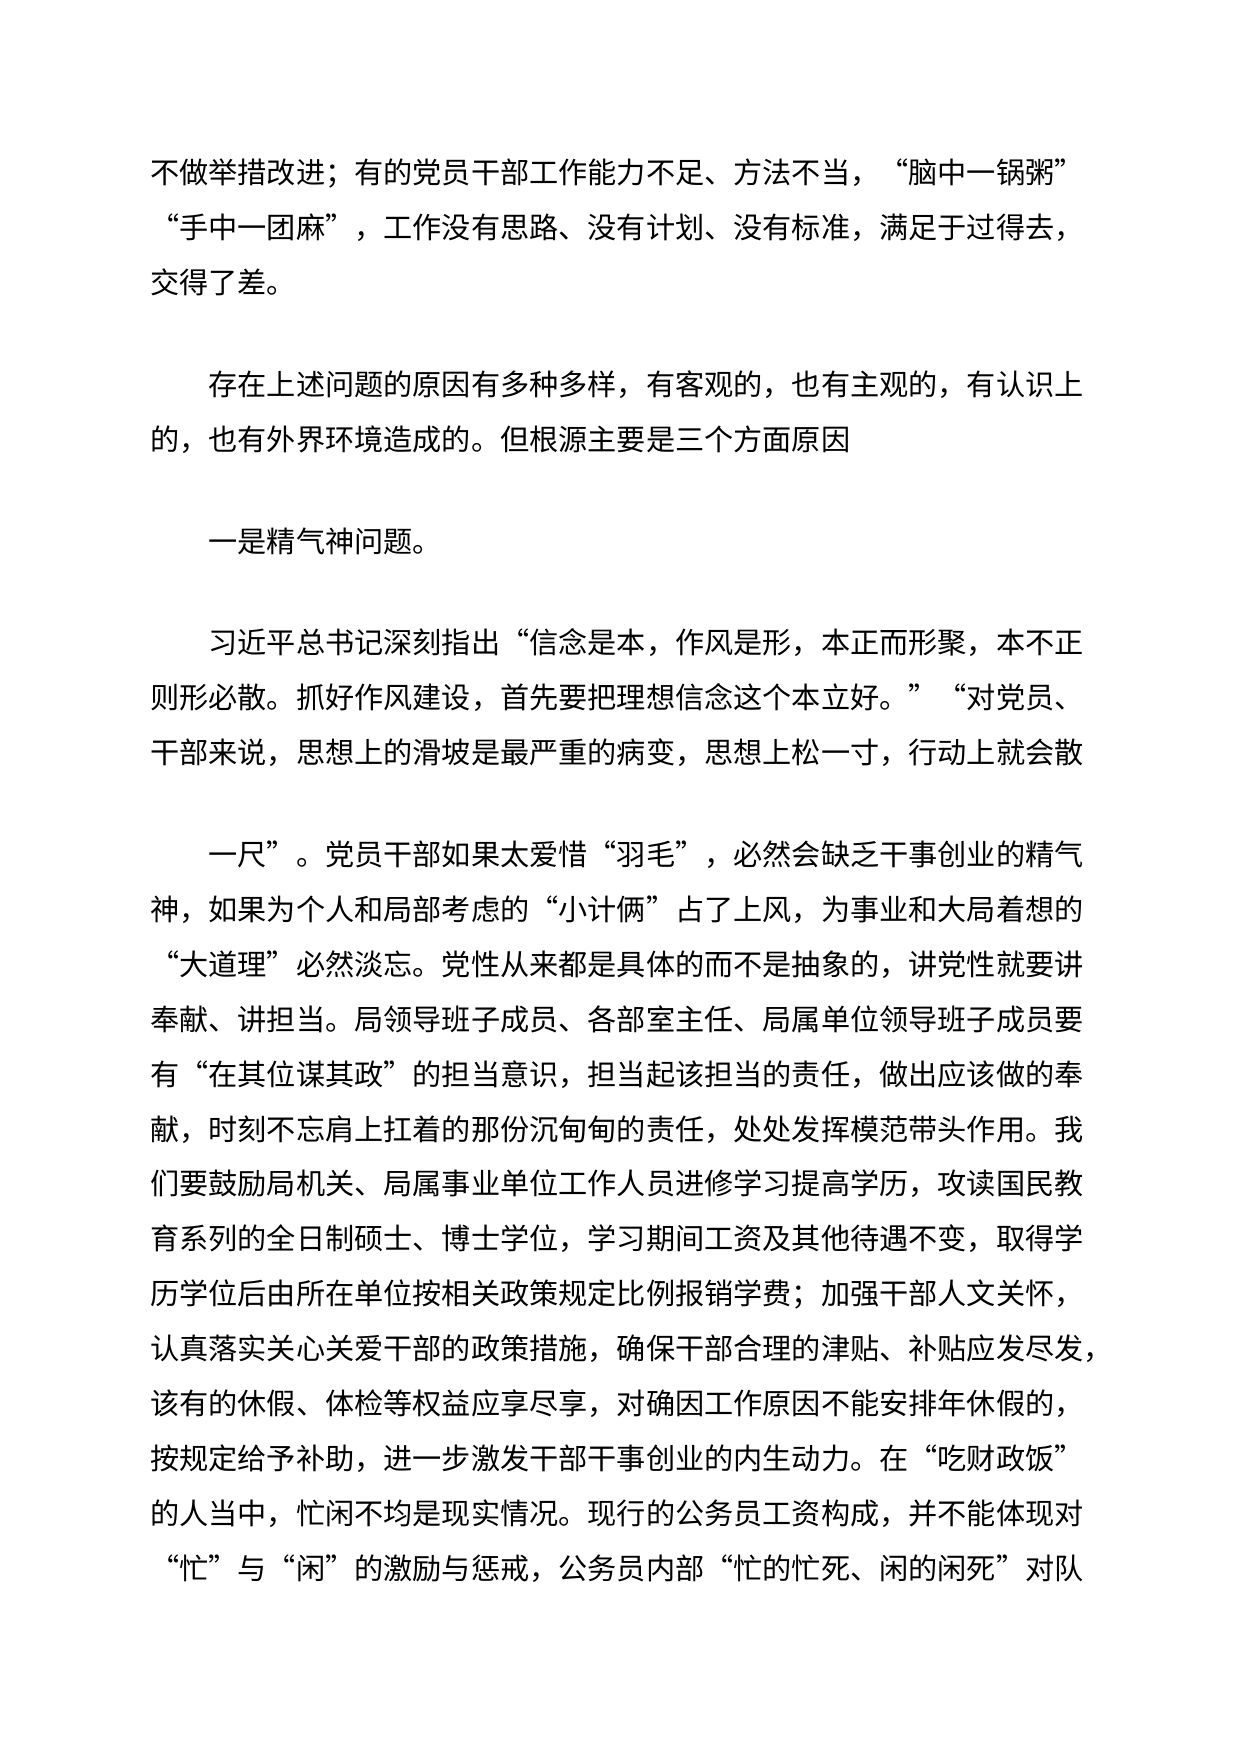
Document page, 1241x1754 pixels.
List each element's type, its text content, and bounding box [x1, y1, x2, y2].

text 一是精气神问题。 [150, 518, 1090, 561]
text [150, 150, 1090, 302]
text 习近平总书记深刻指出“信念是本，作风是形，本正而形聚，本不正则形必散。抓好作风建设，首先要把理想信念这个本立好。”“对党员、干部来说，思想上的滑坡是最严重的病变，思想上松一寸，行动上就会散 [150, 620, 1090, 772]
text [150, 832, 1090, 1587]
text 存在上述问题的原因有多种多样，有客观的，也有主观的，有认识上的，也有外界环境造成的。但根源主要是三个方面原因 [150, 362, 1090, 459]
